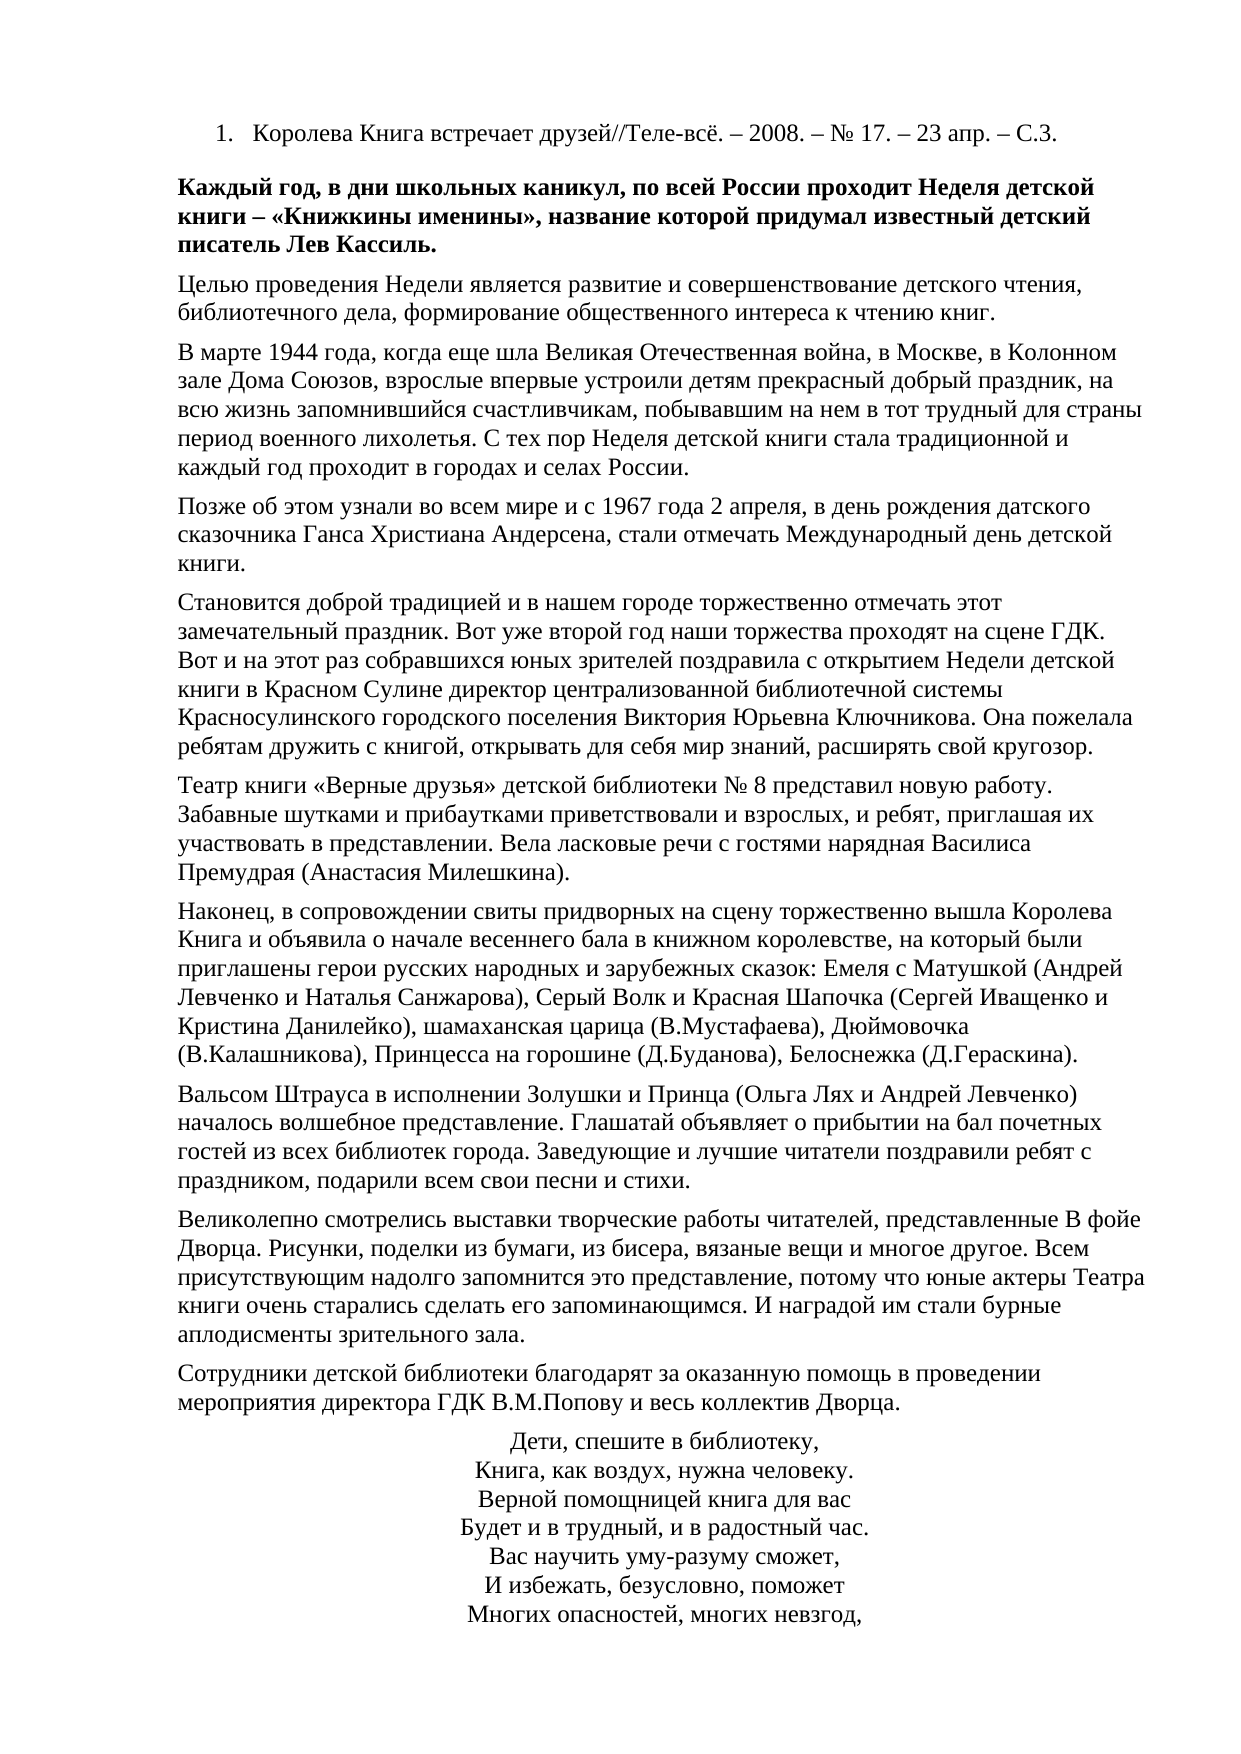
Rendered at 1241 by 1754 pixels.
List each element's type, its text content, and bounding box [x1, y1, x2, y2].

text Будет и в трудный, и в радостный час. [177, 1512, 1152, 1541]
text Каждый год, в дни школьных каникул, по всей России проходит Неделя детской книги – «Книжкины именины», название которой придумал известный детский писатель Лев Кассиль. [177, 172, 1152, 258]
text Сотрудники детской библиотеки благодарят за оказанную помощь в проведении мероприятия директора ГДК В.М.Попову и весь коллектив Дворца. [177, 1358, 1152, 1416]
text Верной помощницей книга для вас [177, 1484, 1152, 1512]
text Дети, спешите в библиотеку, [177, 1426, 1152, 1455]
text И избежать, безусловно, поможет [177, 1570, 1152, 1599]
text Театр книги «Верные друзья» детской библиотеки № 8 представил новую работу. Забавные шутками и прибаутками приветствовали и взрослых, и ребят, приглашая их участвовать в представлении. Вела ласковые речи с гостями нарядная Василиса Премудрая (Анастасия Милешкина). [177, 770, 1152, 885]
text Книга, как воздух, нужна человеку. [177, 1455, 1152, 1484]
text Вальсом Штрауса в исполнении Золушки и Принца (Ольга Лях и Андрей Левченко) началось волшебное представление. Глашатай объявляет о прибытии на бал почетных гостей из всех библиотек города. Заведующие и лучшие читатели поздравили ребят с праздником, подарили всем свои песни и стихи. [177, 1079, 1152, 1194]
text Многих опасностей, многих невзгод, [177, 1599, 1152, 1627]
text Великолепно смотрелись выставки творческие работы читателей, представленные В фойе Дворца. Рисунки, поделки из бумаги, из бисера, вязаные вещи и многое другое. Всем присутствующим надолго запомнится это представление, потому что юные актеры Театра книги очень старались сделать его запоминающимся. И наградой им стали бурные аплодисменты зрительного зала. [177, 1204, 1152, 1348]
text В марте 1944 года, когда еще шла Великая Отечественная война, в Москве, в Колонном зале Дома Союзов, взрослые впервые устроили детям прекрасный добрый праздник, на всю жизнь запомнившийся счастливчикам, побывавшим на нем в тот трудный для страны период военного лихолетья. С тех пор Неделя детской книги стала традиционной и каждый год проходит в городах и селах России. [177, 337, 1152, 480]
list Королева Книга встречает друзей//Теле-всё. – 2008. – № 17. – 23 апр. – С.3. [215, 118, 1152, 147]
text Становится доброй традицией и в нашем городе торжественно отмечать этот замечательный праздник. Вот уже второй год наши торжества проходят на сцене ГДК. Вот и на этот раз собравшихся юных зрителей поздравила с открытием Недели детской книги в Красном Сулине директор централизованной библиотечной системы Красносулинского городского поселения Виктория Юрьевна Ключникова. Она пожелала ребятам дружить с книгой, открывать для себя мир знаний, расширять свой кругозор. [177, 587, 1152, 760]
text Вас научить уму-разуму сможет, [177, 1541, 1152, 1570]
text Позже об этом узнали во всем мире и с 1967 года 2 апреля, в день рождения датского сказочника Ганса Христиана Андерсена, стали отмечать Международный день детской книги. [177, 491, 1152, 577]
text Наконец, в сопровождении свиты придворных на сцену торжественно вышла Королева Книга и объявила о начале весеннего бала в книжном королевстве, на который были приглашены герои русских народных и зарубежных сказок: Емеля с Матушкой (Андрей Левченко и Наталья Санжарова), Серый Волк и Красная Шапочка (Сергей Иващенко и Кристина Данилейко), шамаханская царица (В.Мустафаева), Дюймовочка (В.Калашникова), Принцесса на горошине (Д.Буданова), Белоснежка (Д.Гераскина). [177, 896, 1152, 1068]
text Целью проведения Недели является развитие и совершенствование детского чтения, библиотечного дела, формирование общественного интереса к чтению книг. [177, 269, 1152, 326]
